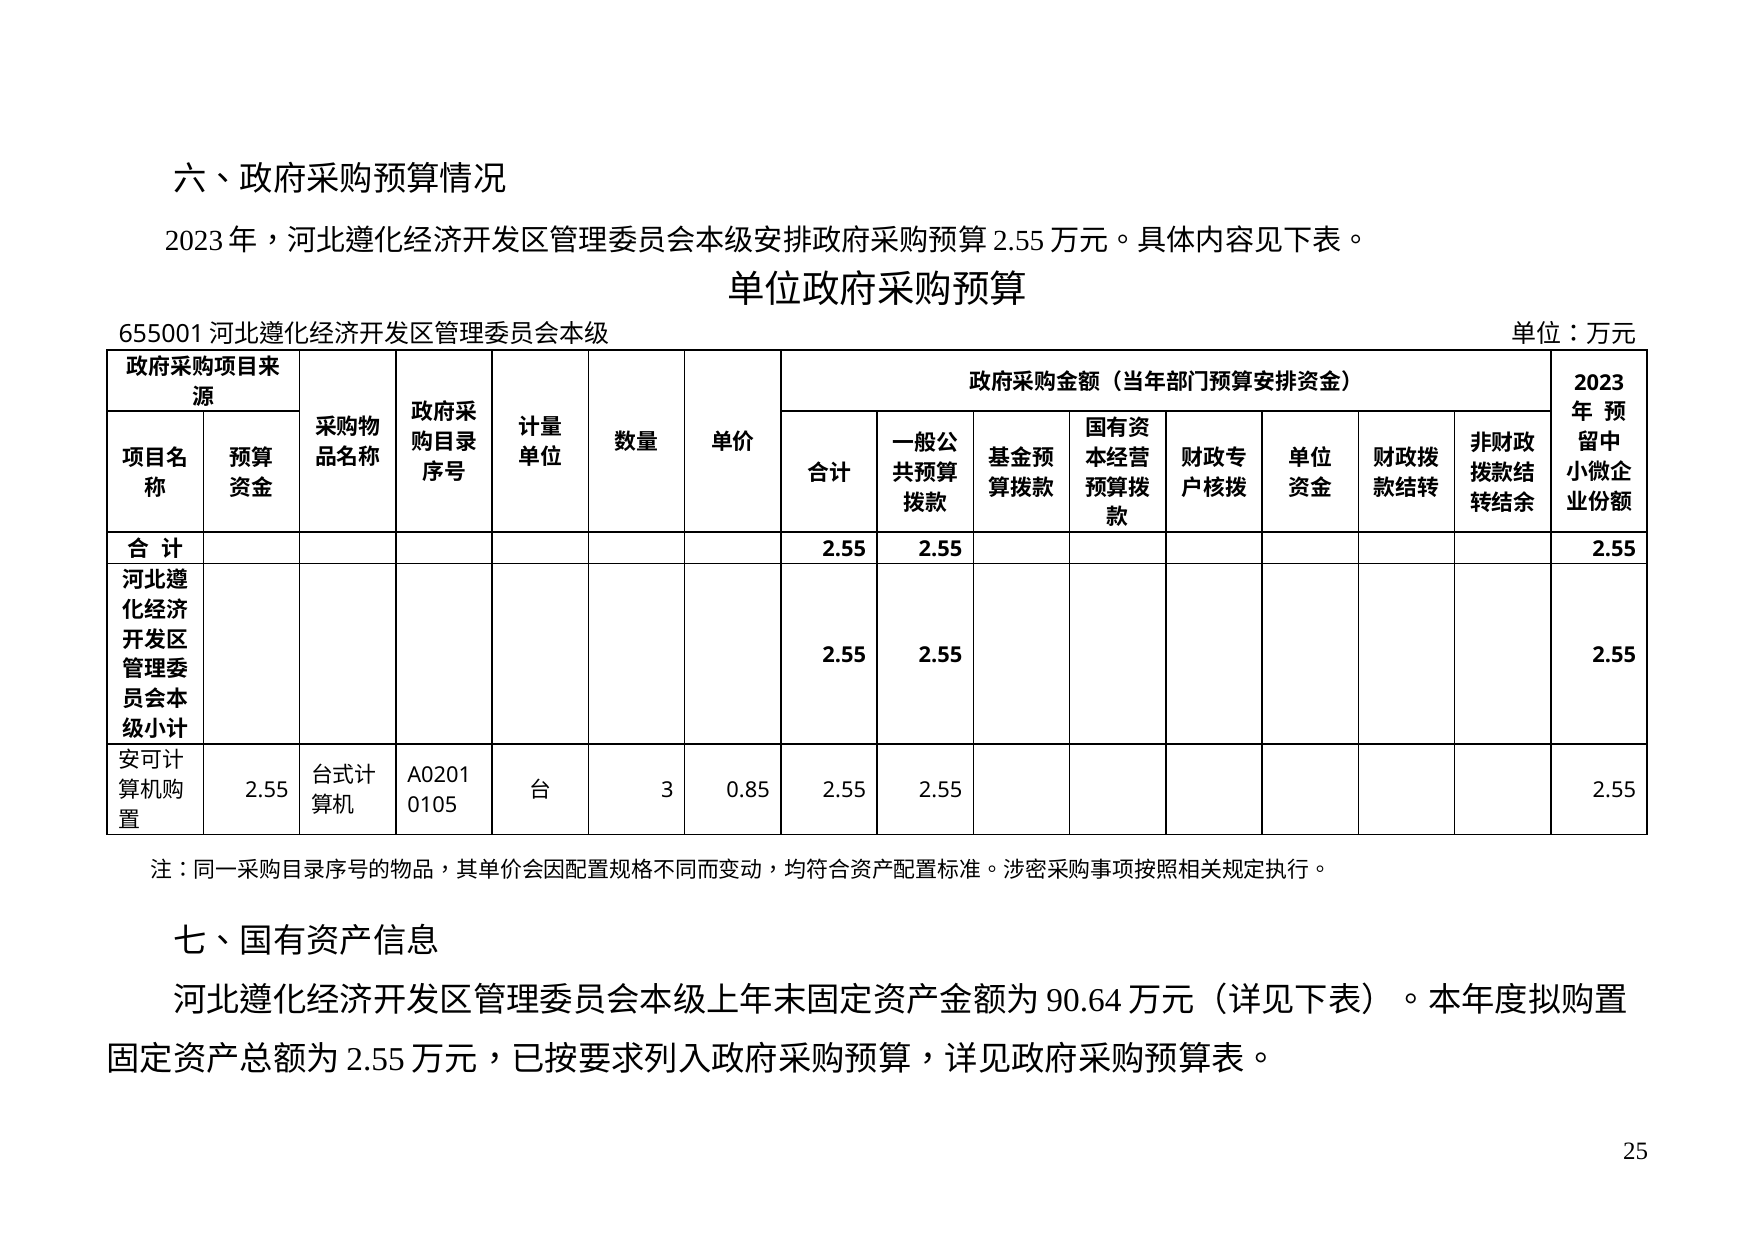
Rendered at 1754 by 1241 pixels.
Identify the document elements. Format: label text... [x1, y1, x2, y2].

table_cell 国有资本经营预算拨款 [1070, 412, 1165, 531]
table_cell 2.55 [204, 745, 299, 834]
table_cell 台式计算机 [300, 745, 395, 834]
table_cell [589, 533, 684, 562]
table_cell 合计 [782, 412, 876, 531]
table_cell 采购物品名称 [300, 351, 395, 531]
text 七、国有资产信息 [106, 917, 1648, 963]
table_cell 财政拨 款结转 [1359, 412, 1454, 531]
table_cell [397, 564, 491, 743]
table_cell [1455, 564, 1550, 743]
table_cell 计量 单位 [493, 351, 588, 531]
table_cell [1070, 564, 1165, 743]
table_cell [1359, 564, 1454, 743]
table_cell 项目名称 [108, 412, 203, 531]
table_cell 政府采购目录序号 [397, 351, 491, 531]
table_cell 财政专户核拨 [1167, 412, 1261, 531]
text 2023年，河北遵化经济开发区管理委员会本级安排政府采购预算2.55万元。具体内容见下表。 [106, 203, 1648, 263]
table_cell [1167, 533, 1261, 562]
table_cell 基金预算拨款 [974, 412, 1069, 531]
table_cell [493, 564, 588, 743]
text 六、政府采购预算情况 [106, 143, 1648, 202]
table_header 单位：万元 [782, 315, 1646, 349]
table_cell 预算 资金 [204, 412, 299, 531]
table_cell 2.55 [1552, 533, 1646, 562]
table_cell 安可计算机购置 [108, 745, 203, 834]
table_cell 2023年 预留中 小微企 业份额 [1552, 351, 1646, 531]
table_cell 单价 [685, 351, 780, 531]
text 单位政府采购预算 [106, 263, 1648, 314]
table_cell 合 计 [108, 533, 203, 562]
table_cell [685, 564, 780, 743]
table_cell [397, 533, 491, 562]
table_cell [1263, 745, 1358, 834]
table_cell 河北遵化经济开发区管理委员会本级小计 [108, 564, 203, 743]
table_cell 政府采购金额（当年部门预算安排资金） [782, 351, 1550, 410]
table_cell 0.85 [685, 745, 780, 834]
table_cell 2.55 [878, 533, 973, 562]
table_cell 2.55 [1552, 745, 1646, 834]
table_cell [589, 564, 684, 743]
table_cell 2.55 [1552, 564, 1646, 743]
table_cell [1167, 564, 1261, 743]
table_cell 2.55 [878, 564, 973, 743]
table_cell [1455, 745, 1550, 834]
table_cell 3 [589, 745, 684, 834]
table_cell [1455, 533, 1550, 562]
table_cell 台 [493, 745, 588, 834]
table_cell 2.55 [782, 533, 876, 562]
table_cell 一般公共预算拨款 [878, 412, 973, 531]
table_cell [1070, 533, 1165, 562]
text 河北遵化经济开发区管理委员会本级上年末固定资产金额为90.64万元（详见下表）。本年度拟购置固定资产总额为2.55万元，已按要求列入政府采购预算，详见政府采购预算表。 [106, 964, 1648, 1082]
table_cell 2.55 [782, 564, 876, 743]
table_cell [974, 564, 1069, 743]
text 注：同一采购目录序号的物品，其单价会因配置规格不同而变动，均符合资产配置标准。涉密采购事项按照相关规定执行。 [106, 835, 1648, 887]
table_cell 非财政 拨款结 转结余 [1455, 412, 1550, 531]
table_cell 政府采购项目来源 [108, 351, 299, 410]
table_cell 2.55 [878, 745, 973, 834]
table_cell [1263, 533, 1358, 562]
table_cell 2.55 [782, 745, 876, 834]
table_cell [300, 533, 395, 562]
table_cell [204, 533, 299, 562]
table_cell [1167, 745, 1261, 834]
table_cell [300, 564, 395, 743]
table_header 655001河北遵化经济开发区管理委员会本级 [108, 315, 780, 349]
table_cell [204, 564, 299, 743]
table_cell [1359, 533, 1454, 562]
table_cell [685, 533, 780, 562]
table_cell 数量 [589, 351, 684, 531]
table_cell A02010105 [397, 745, 491, 834]
table_cell [974, 533, 1069, 562]
table_cell 单位 资金 [1263, 412, 1358, 531]
table_cell [493, 533, 588, 562]
table_cell [974, 745, 1069, 834]
table_cell [1263, 564, 1358, 743]
table_cell [1070, 745, 1165, 834]
table_cell [1359, 745, 1454, 834]
